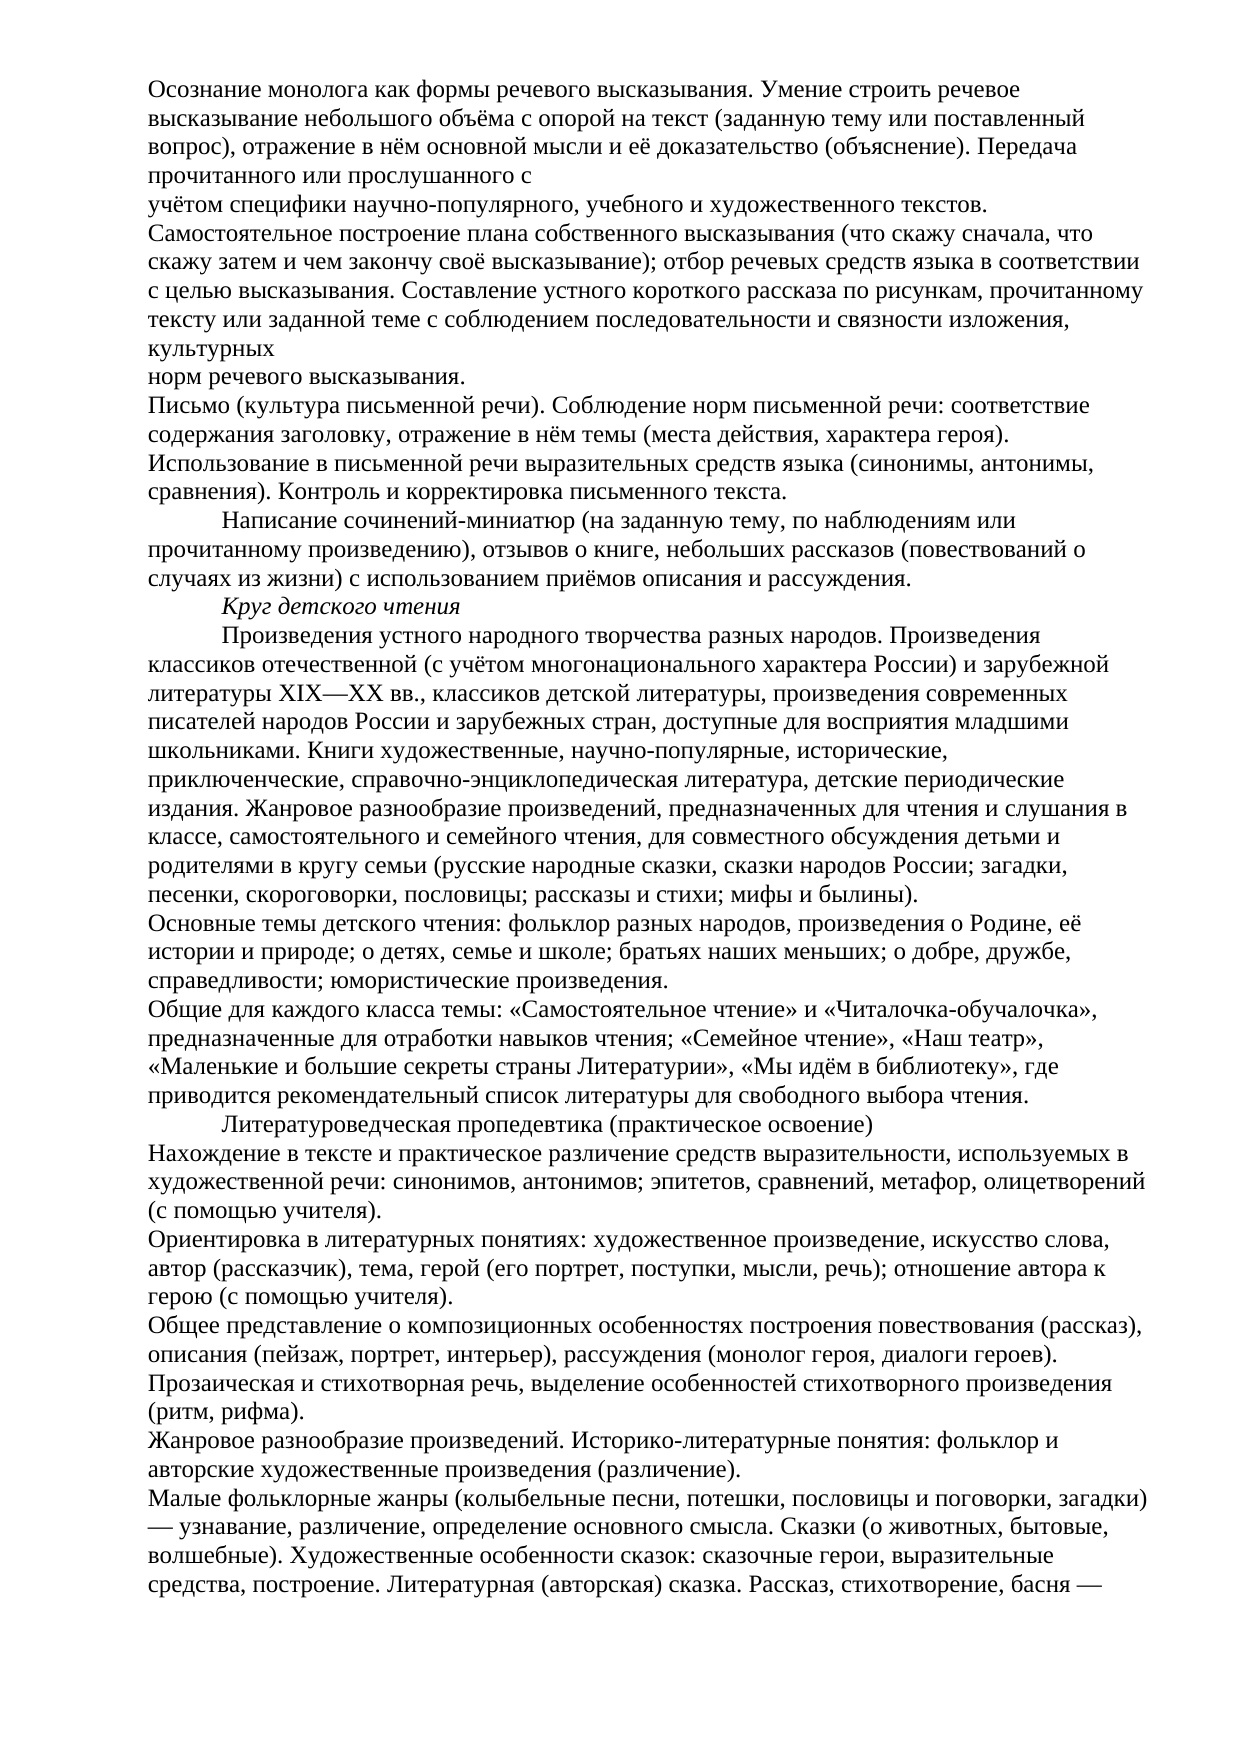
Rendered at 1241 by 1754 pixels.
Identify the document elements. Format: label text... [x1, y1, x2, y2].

text Нахождение в тексте и практическое различение средств выразительности, используемых в художественной речи: синонимов, антонимов; эпитетов, сравнений, метафор, олицетворений (с помощью учителя). [148, 1138, 1152, 1224]
text Письмо (культура письменной речи). Соблюдение норм письменной речи: соответствие содержания заголовку, отражение в нём темы (места действия, характера героя). Использование в письменной речи выразительных средств языка (синонимы, антонимы, сравнения). Контроль и корректировка письменного текста. [148, 390, 1152, 505]
text учётом специфики научно-популярного, учебного и художественного текстов. Самостоятельное построение плана собственного высказывания (что скажу сначала, что скажу затем и чем закончу своё высказывание); отбор речевых средств языка в соответствии с целью высказывания. Составление устного короткого рассказа по рисункам, прочитанному тексту или заданной теме с соблюдением последовательности и связности изложения, культурных [148, 189, 1152, 361]
text Ориентировка в литературных понятиях: художественное произведение, искусство слова, автор (рассказчик), тема, герой (его портрет, поступки, мысли, речь); отношение автора к герою (с помощью учителя). [148, 1224, 1152, 1310]
text Общее представление о композиционных особенностях построения повествования (рассказ), описания (пейзаж, портрет, интерьер), рассуждения (монолог героя, диалоги героев). Прозаическая и стихотворная речь, выделение особенностей стихотворного произведения (ритм, рифма). [148, 1310, 1152, 1425]
text Произведения устного народного творчества разных народов. Произведения классиков отечественной (с учётом многонационального характера России) и зарубежной литературы XIX—XX вв., классиков детской литературы, произведения современных писателей народов России и зарубежных стран, доступные для восприятия младшими школьниками. Книги художественные, научно-популярные, исторические, приключенческие, справочно-энциклопедическая литература, детские периодические издания. Жанровое разнообразие произведений, предназначенных для чтения и слушания в классе, самостоятельного и семейного чтения, для совместного обсуждения детьми и родителями в кругу семьи (русские народные сказки, сказки народов России; загадки, песенки, скороговорки, пословицы; рассказы и стихи; мифы и былины). [148, 620, 1152, 908]
text Жанровое разнообразие произведений. Историко-литературные понятия: фольклор и авторские художественные произведения (различение). [148, 1425, 1152, 1483]
text Осознание монолога как формы речевого высказывания. Умение строить речевое высказывание небольшого объёма с опорой на текст (заданную тему или поставленный вопрос), отражение в нём основной мысли и её доказательство (объяснение). Передача прочитанного или прослушанного с [148, 74, 1152, 189]
text Написание сочинений-миниатюр (на заданную тему, по наблюдениям или прочитанному произведению), отзывов о книге, небольших рассказов (повествований о случаях из жизни) с использованием приёмов описания и рассуждения. [148, 505, 1152, 591]
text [148, 1483, 1152, 1598]
text норм речевого высказывания. [148, 361, 1152, 390]
text Литературоведческая пропедевтика (практическое освоение) [148, 1109, 1152, 1138]
text Основные темы детского чтения: фольклор разных народов, произведения о Родине, её истории и природе; о детях, семье и школе; братьях наших меньших; о добре, дружбе, справедливости; юмористические произведения. [148, 908, 1152, 994]
text Общие для каждого класса темы: «Самостоятельное чтение» и «Читалочка-обучалочка», предназначенные для отработки навыков чтения; «Семейное чтение», «Наш театр», «Маленькие и большие секреты страны Литературии», «Мы идём в библиотеку», где приводится рекомендательный список литературы для свободного выбора чтения. [148, 994, 1152, 1109]
text Круг детского чтения [148, 591, 1152, 620]
